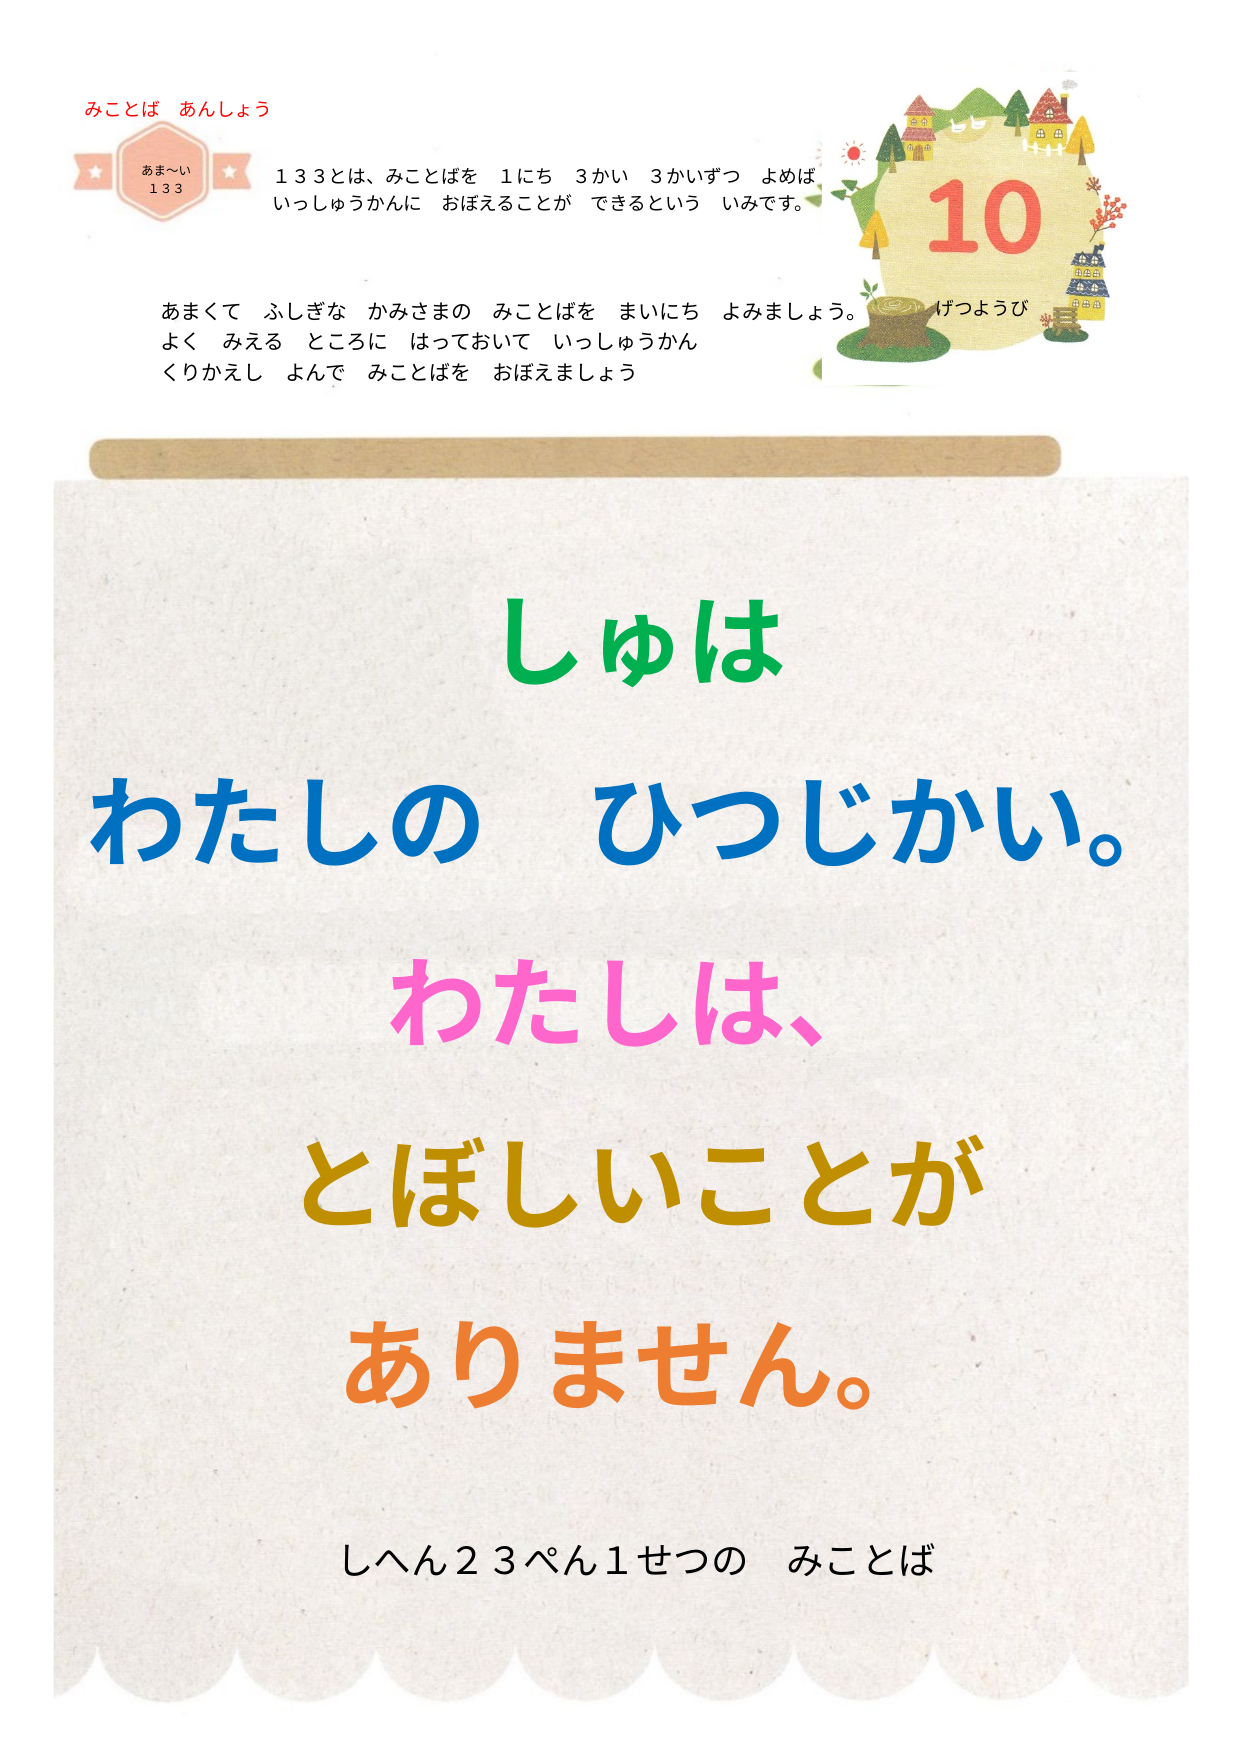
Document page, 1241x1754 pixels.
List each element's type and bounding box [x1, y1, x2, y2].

picture [53, 41, 1189, 1725]
